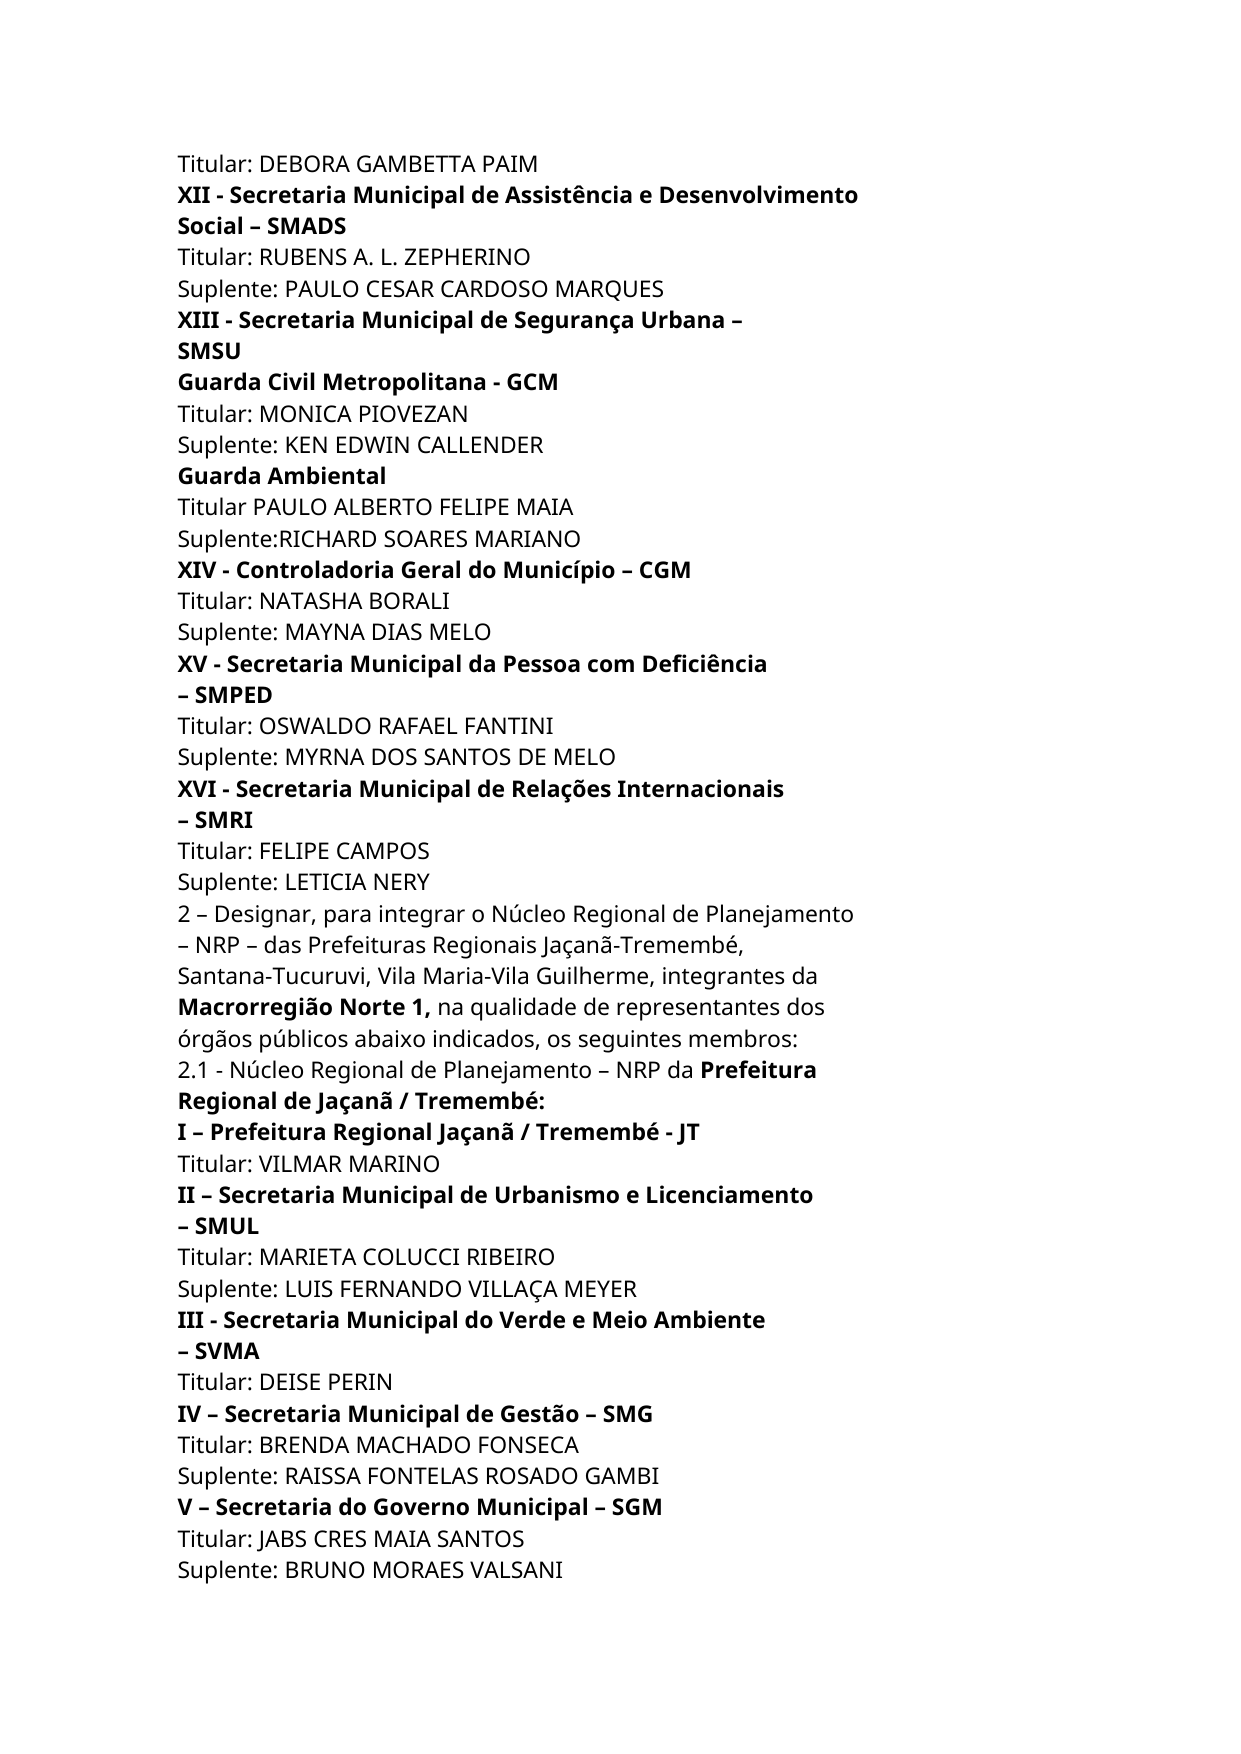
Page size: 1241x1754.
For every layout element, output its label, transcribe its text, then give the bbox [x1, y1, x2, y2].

text – NRP – das Prefeituras Regionais Jaçanã-Tremembé, [177, 929, 1063, 960]
text – SMUL [177, 1210, 1063, 1241]
text I – Prefeitura Regional Jaçanã / Tremembé - JT [177, 1116, 1063, 1148]
text Suplente: RAISSA FONTELAS ROSADO GAMBI [177, 1460, 1063, 1491]
text Suplente: MYRNA DOS SANTOS DE MELO [177, 741, 1063, 773]
text órgãos públicos abaixo indicados, os seguintes membros: [177, 1023, 1063, 1054]
text XIII - Secretaria Municipal de Segurança Urbana – [177, 304, 1063, 335]
text XV - Secretaria Municipal da Pessoa com Deficiência [177, 648, 1063, 679]
text Guarda Civil Metropolitana - GCM [177, 366, 1063, 398]
text Regional de Jaçanã / Tremembé: [177, 1085, 1063, 1116]
text – SVMA [177, 1335, 1063, 1366]
text Titular: RUBENS A. L. ZEPHERINO [177, 241, 1063, 273]
text IV – Secretaria Municipal de Gestão – SMG [177, 1398, 1063, 1429]
text Suplente: LETICIA NERY [177, 866, 1063, 898]
text – SMPED [177, 679, 1063, 710]
text V – Secretaria do Governo Municipal – SGM [177, 1491, 1063, 1523]
text XII - Secretaria Municipal de Assistência e Desenvolvimento [177, 179, 1063, 210]
text Titular: JABS CRES MAIA SANTOS [177, 1523, 1063, 1554]
text Titular: DEISE PERIN [177, 1366, 1063, 1398]
text Titular: MONICA PIOVEZAN [177, 398, 1063, 429]
text Titular: BRENDA MACHADO FONSECA [177, 1429, 1063, 1460]
text XVI - Secretaria Municipal de Relações Internacionais [177, 773, 1063, 804]
text – SMRI [177, 804, 1063, 835]
text SMSU [177, 335, 1063, 366]
text Guarda Ambiental [177, 460, 1063, 491]
text Titular: OSWALDO RAFAEL FANTINI [177, 710, 1063, 741]
text 2 – Designar, para integrar o Núcleo Regional de Planejamento [177, 898, 1063, 929]
text XIV - Controladoria Geral do Município – CGM [177, 554, 1063, 585]
text Titular: DEBORA GAMBETTA PAIM [177, 148, 1063, 179]
text Social – SMADS [177, 210, 1063, 241]
text Suplente: PAULO CESAR CARDOSO MARQUES [177, 273, 1063, 304]
text Suplente: KEN EDWIN CALLENDER [177, 429, 1063, 460]
text Titular: VILMAR MARINO [177, 1148, 1063, 1179]
text Macrorregião Norte 1, na qualidade de representantes dos [177, 991, 1063, 1023]
text Suplente: BRUNO MORAES VALSANI [177, 1554, 1063, 1585]
text Titular: MARIETA COLUCCI RIBEIRO [177, 1241, 1063, 1273]
text Suplente: LUIS FERNANDO VILLAÇA MEYER [177, 1273, 1063, 1304]
text Suplente:RICHARD SOARES MARIANO [177, 523, 1063, 554]
text Titular PAULO ALBERTO FELIPE MAIA [177, 491, 1063, 523]
text Titular: NATASHA BORALI [177, 585, 1063, 616]
text Titular: FELIPE CAMPOS [177, 835, 1063, 866]
text II – Secretaria Municipal de Urbanismo e Licenciamento [177, 1179, 1063, 1210]
text 2.1 - Núcleo Regional de Planejamento – NRP da Prefeitura [177, 1054, 1063, 1085]
text III - Secretaria Municipal do Verde e Meio Ambiente [177, 1304, 1063, 1335]
text Santana-Tucuruvi, Vila Maria-Vila Guilherme, integrantes da [177, 960, 1063, 991]
text Suplente: MAYNA DIAS MELO [177, 616, 1063, 648]
